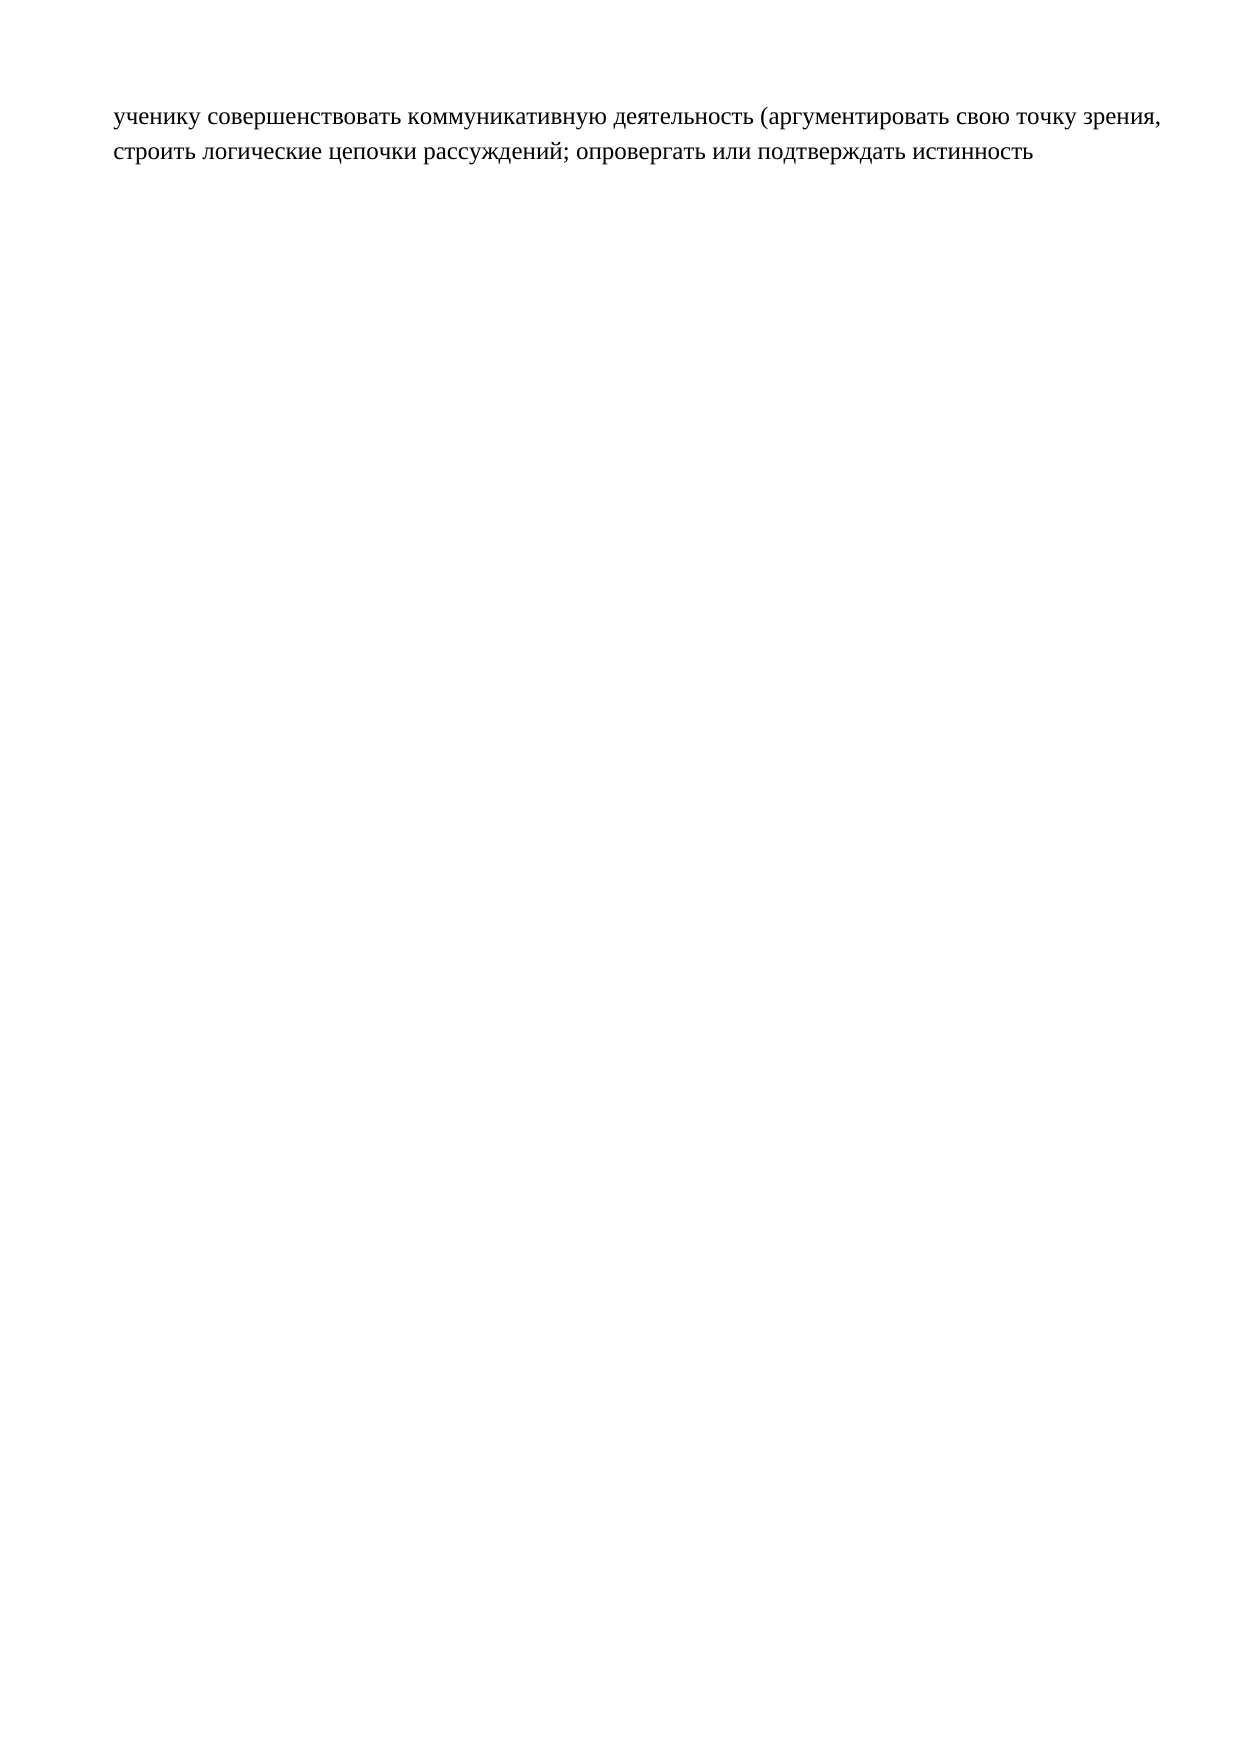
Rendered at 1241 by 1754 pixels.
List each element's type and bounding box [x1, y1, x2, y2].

list [113, 101, 1162, 165]
